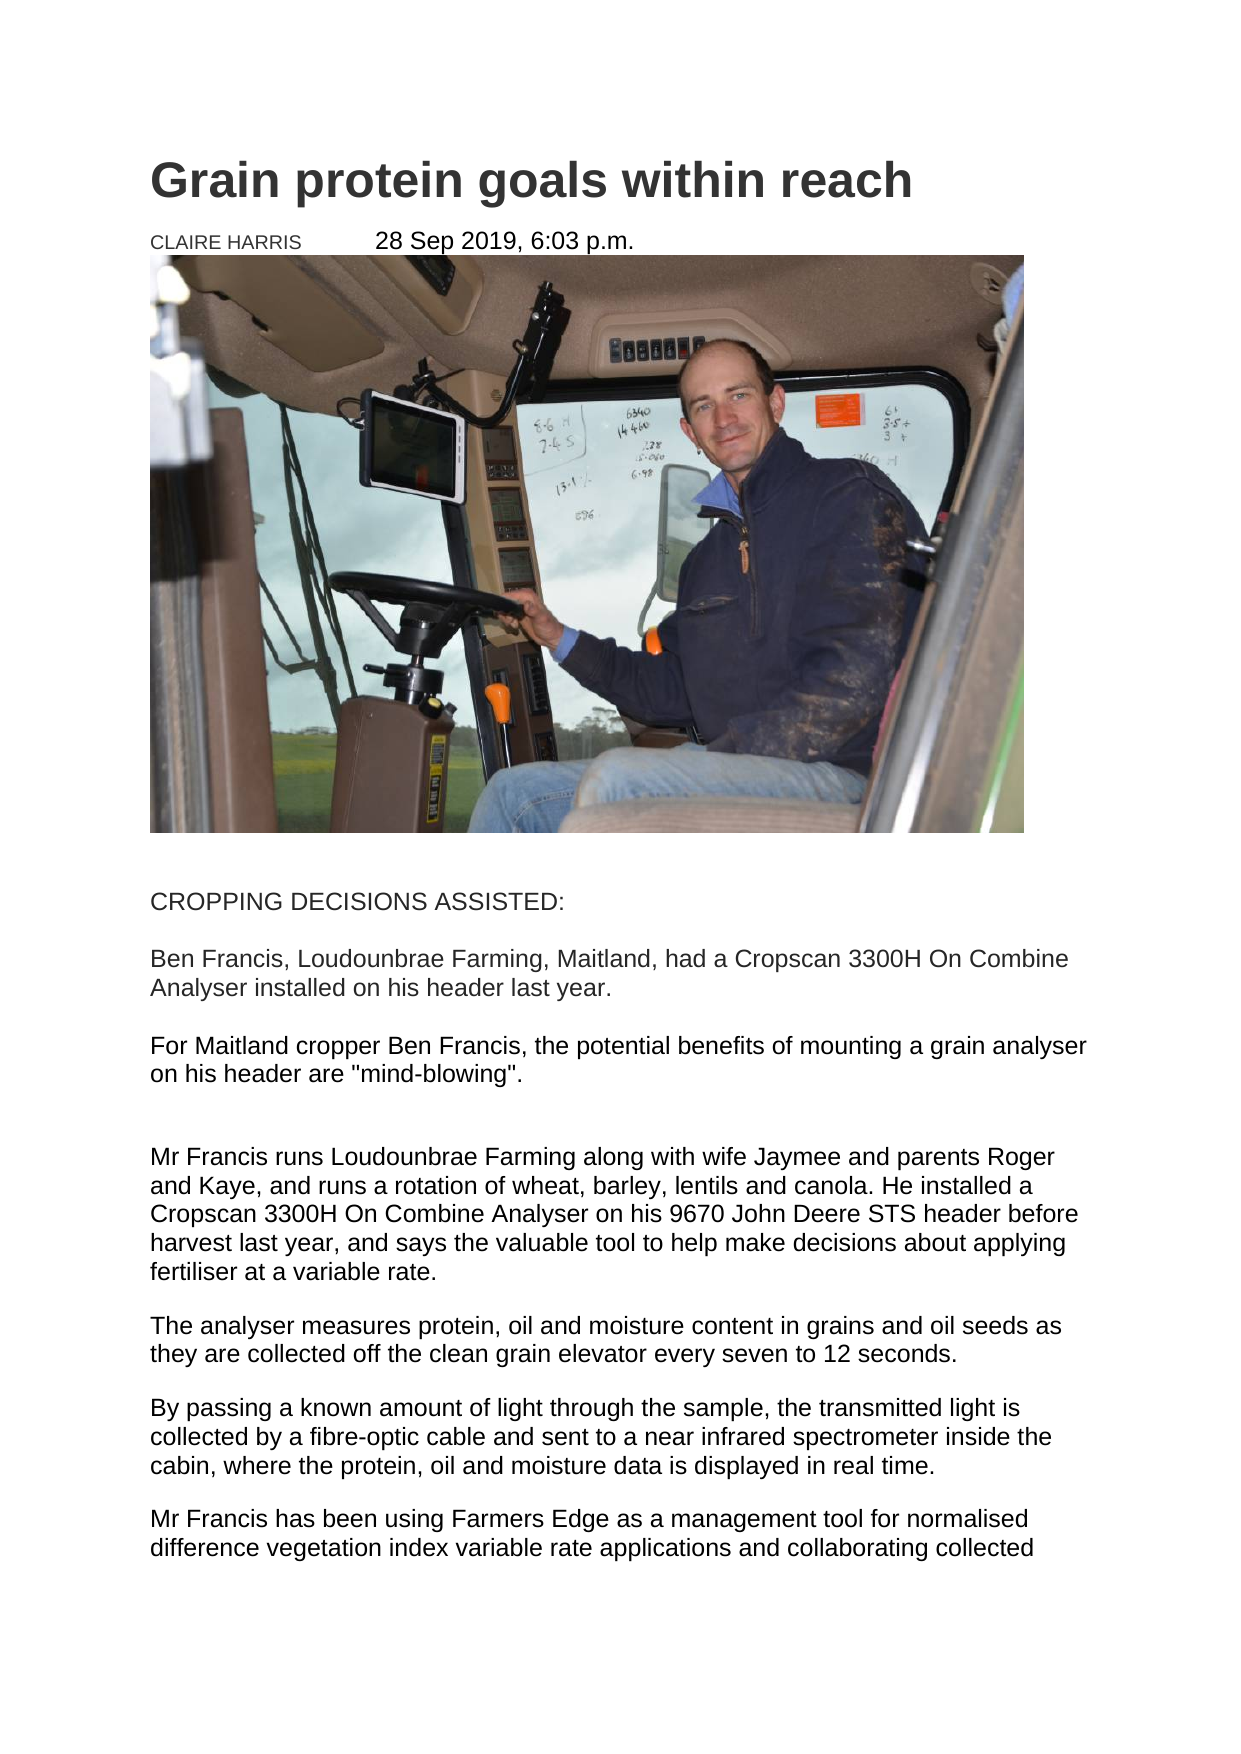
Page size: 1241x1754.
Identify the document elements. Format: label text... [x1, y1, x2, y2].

text For Maitland cropper Ben Francis, the potential benefits of mounting a grain analyser on his header are "mind-blowing". [150, 1031, 1090, 1088]
text The analyser measures protein, oil and moisture content in grains and oil seeds as they are collected off the clean grain elevator every seven to 12 seconds. [150, 1311, 1090, 1368]
picture [150, 255, 1024, 833]
text CROPPING DECISIONS ASSISTED: [150, 887, 1090, 916]
text By passing a known amount of light through the sample, the transmitted light is collected by a fibre-optic cable and sent to a near infrared spectrometer inside the cabin, where the protein, oil and moisture data is displayed in real time. [150, 1393, 1090, 1479]
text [150, 1504, 1090, 1562]
text Ben Francis, Loudounbrae Farming, Maitland, had a Cropscan 3300H On Combine Analyser installed on his header last year. [150, 944, 1090, 1002]
text Grain protein goals within reach [150, 150, 1090, 207]
text Mr Francis runs Loudounbrae Farming along with wife Jaymee and parents Roger and Kaye, and runs a rotation of wheat, barley, lentils and canola. He installed a Cropscan 3300H On Combine Analyser on his 9670 John Deere STS header before harvest last year, and says the valuable tool to help make decisions about applying fertiliser at a variable rate. [150, 1142, 1090, 1286]
